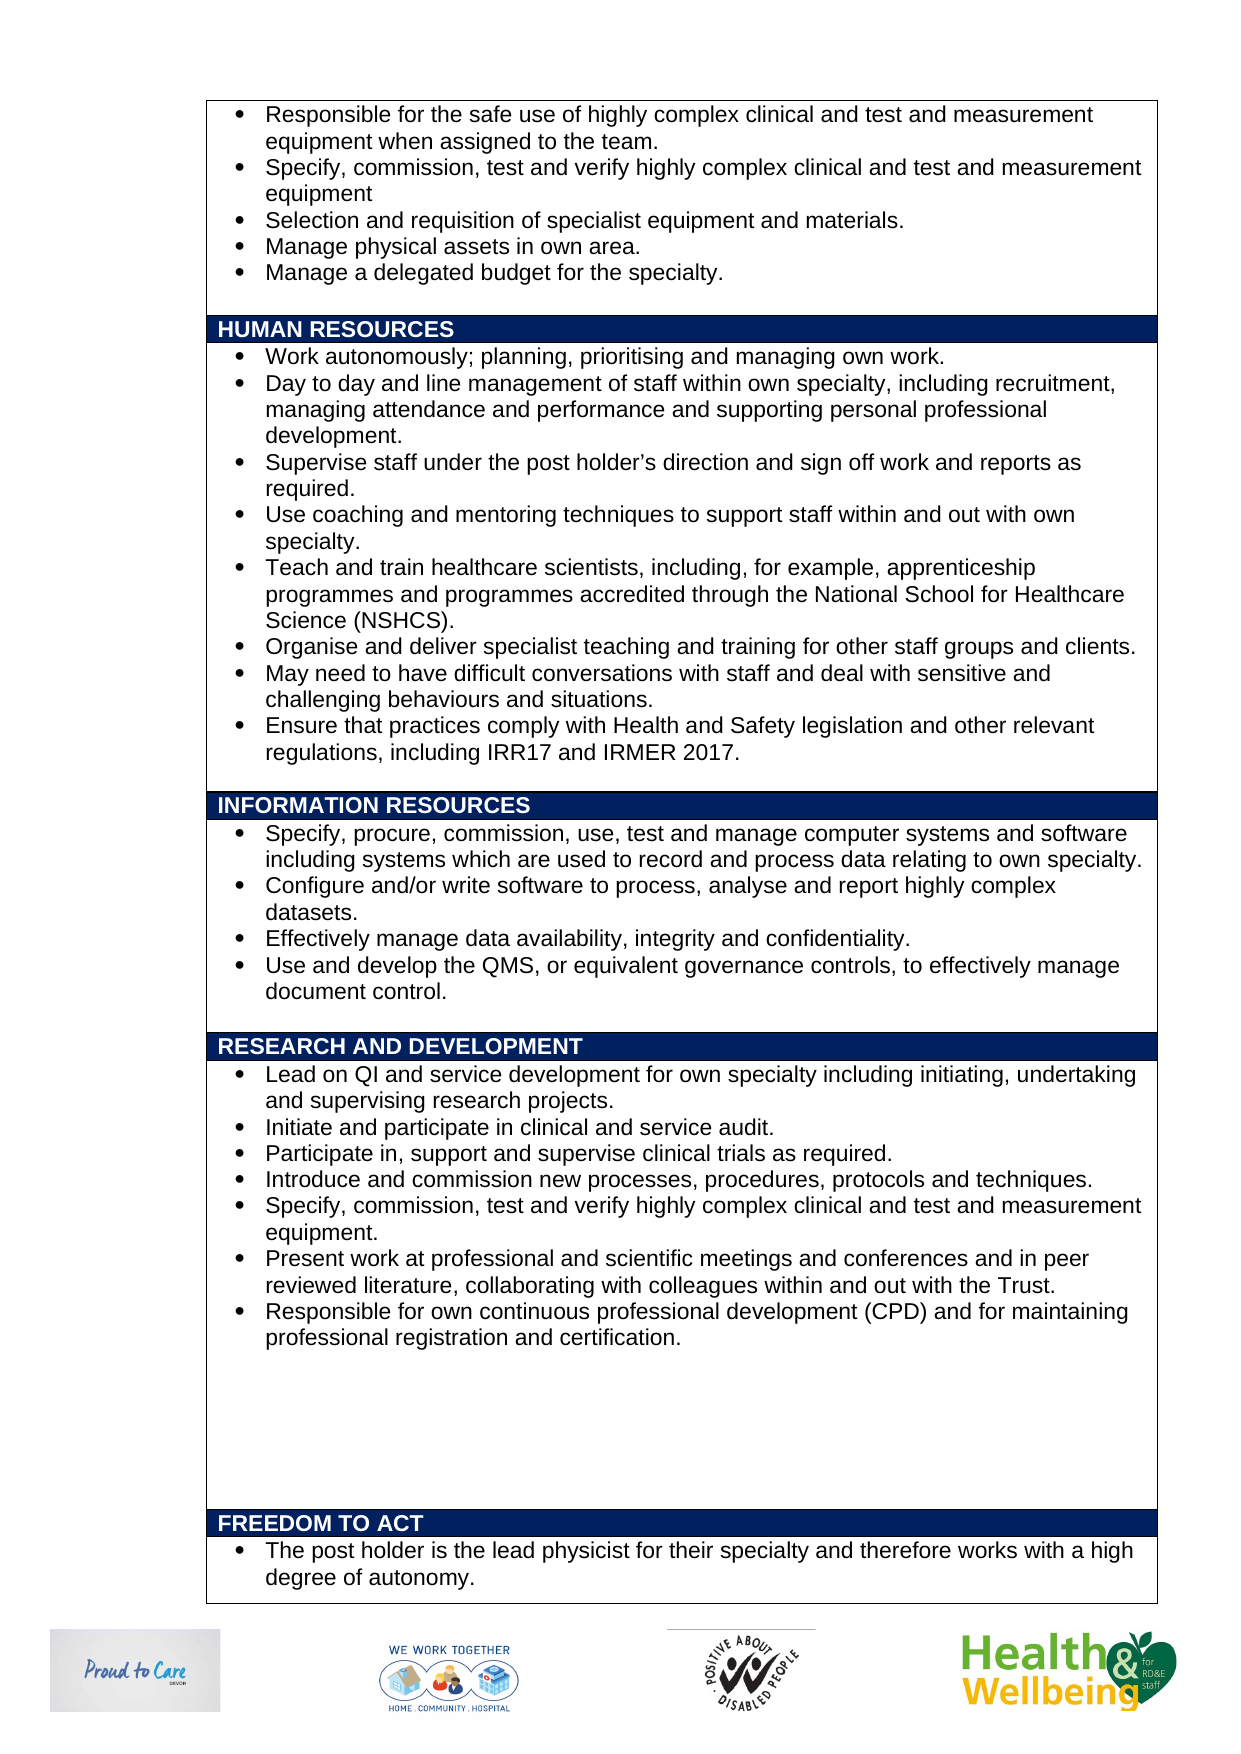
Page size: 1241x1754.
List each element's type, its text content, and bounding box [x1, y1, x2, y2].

table_cell HUMAN RESOURCES [207, 316, 1157, 342]
picture [665, 1629, 816, 1714]
table_cell FREEDOM TO ACT [207, 1510, 1157, 1536]
table_cell RESEARCH AND DEVELOPMENT [207, 1033, 1157, 1060]
picture [48, 1629, 221, 1711]
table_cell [207, 1537, 1157, 1603]
table_cell Responsible for the safe use of highly complex clinical and test and measurement equipment when assigned to the team. Specify, commission, test and verify highly complex clinical and test and measurement equipment Selection and requisition of specialist equipment and materials. Manage physical assets in own area. Manage a delegated budget for the specialty. [207, 101, 1157, 315]
table_cell INFORMATION RESOURCES [207, 793, 1157, 819]
table_cell Lead on QI and service development for own specialty including initiating, undertaking and supervising research projects. Initiate and participate in clinical and service audit. Participate in, support and supervise clinical trials as required. Introduce and commission new processes, procedures, protocols and techniques. Specify, commission, test and verify highly complex clinical and test and measurement equipment. Present work at professional and scientific meetings and conferences and in peer reviewed literature, collaborating with colleagues within and out with the Trust. Responsible for own continuous professional development (CPD) and for maintaining professional registration and certification. [207, 1061, 1157, 1509]
table_cell Work autonomously; planning, prioritising and managing own work. Day to day and line management of staff within own specialty, including recruitment, managing attendance and performance and supporting personal professional development. Supervise staff under the post holder’s direction and sign off work and reports as required. Use coaching and mentoring techniques to support staff within and out with own specialty. Teach and train healthcare scientists, including, for example, apprenticeship programmes and programmes accredited through the National School for Healthcare Science (NSHCS). Organise and deliver specialist teaching and training for other staff groups and clients. May need to have difficult conversations with staff and deal with sensitive and challenging behaviours and situations. Ensure that practices comply with Health and Safety legislation and other relevant regulations, including IRR17 and IRMER 2017. [207, 343, 1157, 791]
table_cell Specify, procure, commission, use, test and manage computer systems and software including systems which are used to record and process data relating to own specialty. Configure and/or write software to process, analyse and report highly complex datasets. Effectively manage data availability, integrity and confidentiality. Use and develop the QMS, or equivalent governance controls, to effectively manage document control. [207, 820, 1157, 1032]
picture [361, 1629, 534, 1724]
